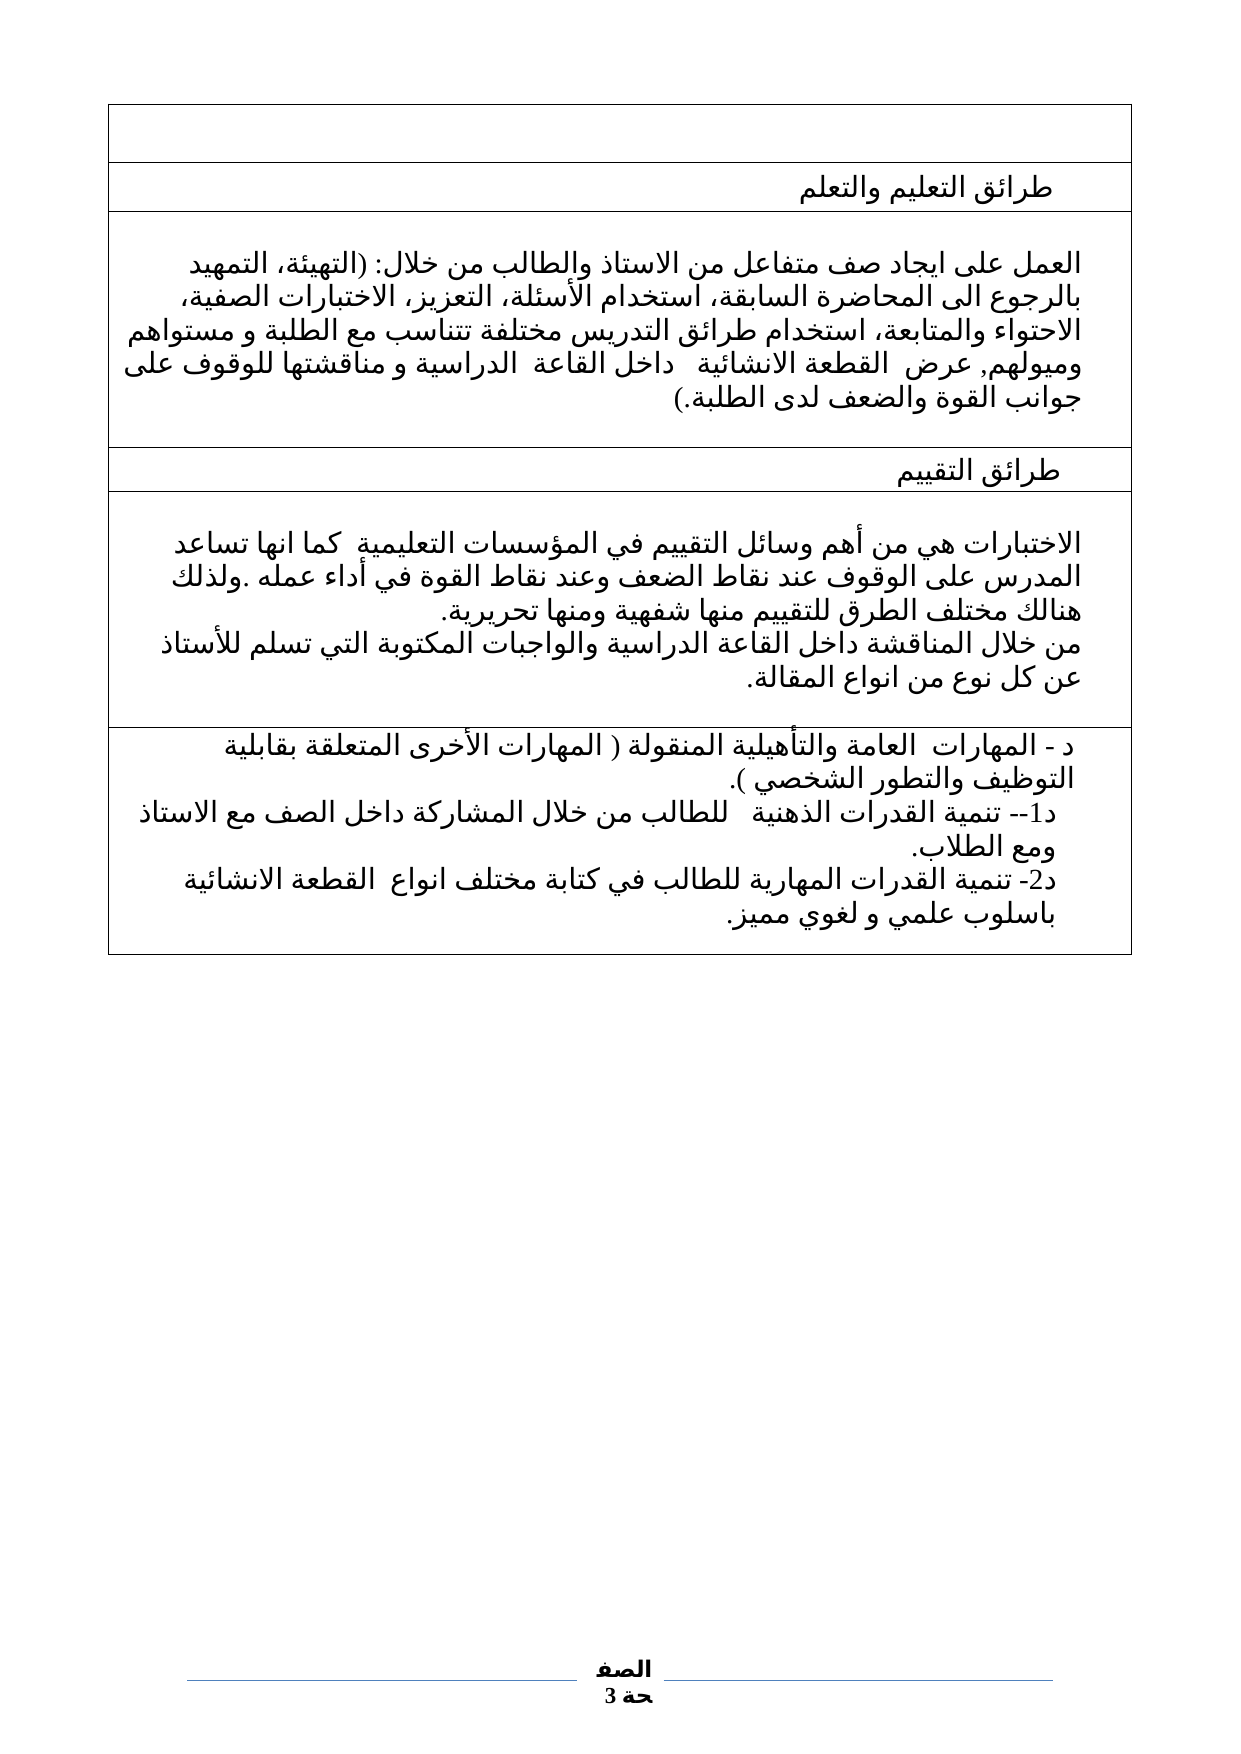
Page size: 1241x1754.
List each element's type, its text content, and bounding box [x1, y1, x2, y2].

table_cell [109, 105, 1131, 162]
table_cell طرائق التقييم [109, 448, 1131, 491]
table_cell العمل على ايجاد صف متفاعل من الاستاذ والطالب من خلال: (التهيئة، التمهيد بالرجوع الى المحاضرة السابقة، استخدام الأسئلة، التعزيز، الاختبارات الصفية، الاحتواء والمتابعة، استخدام طرائق التدريس مختلفة تتناسب مع الطلبة و مستواهم وميولهم, عرض القطعة الانشائية داخل القاعة الدراسية و مناقشتها للوقوف على جوانب القوة والضعف لدى الطلبة.) [109, 212, 1131, 447]
table_cell د - المهارات العامة والتأهيلية المنقولة ( المهارات الأخرى المتعلقة بقابلية التوظيف والتطور الشخصي ). د1-- تنمية القدرات الذهنية للطالب من خلال المشاركة داخل الصف مع الاستاذ ومع الطلاب. د2- تنمية القدرات المهارية للطالب في كتابة مختلف انواع القطعة الانشائية باسلوب علمي و لغوي مميز. [109, 728, 1131, 953]
table_cell طرائق التعليم والتعلم [109, 163, 1131, 211]
table_cell الاختبارات هي من أهم وسائل التقييم في المؤسسات التعليمية كما انها تساعد المدرس على الوقوف عند نقاط الضعف وعند نقاط القوة في أداء عمله .ولذلك هنالك مختلف الطرق للتقييم منها شفهية ومنها تحريرية. من خلال المناقشة داخل القاعة الدراسية والواجبات المكتوبة التي تسلم للأستاذ عن كل نوع من انواع المقالة. [109, 492, 1131, 727]
